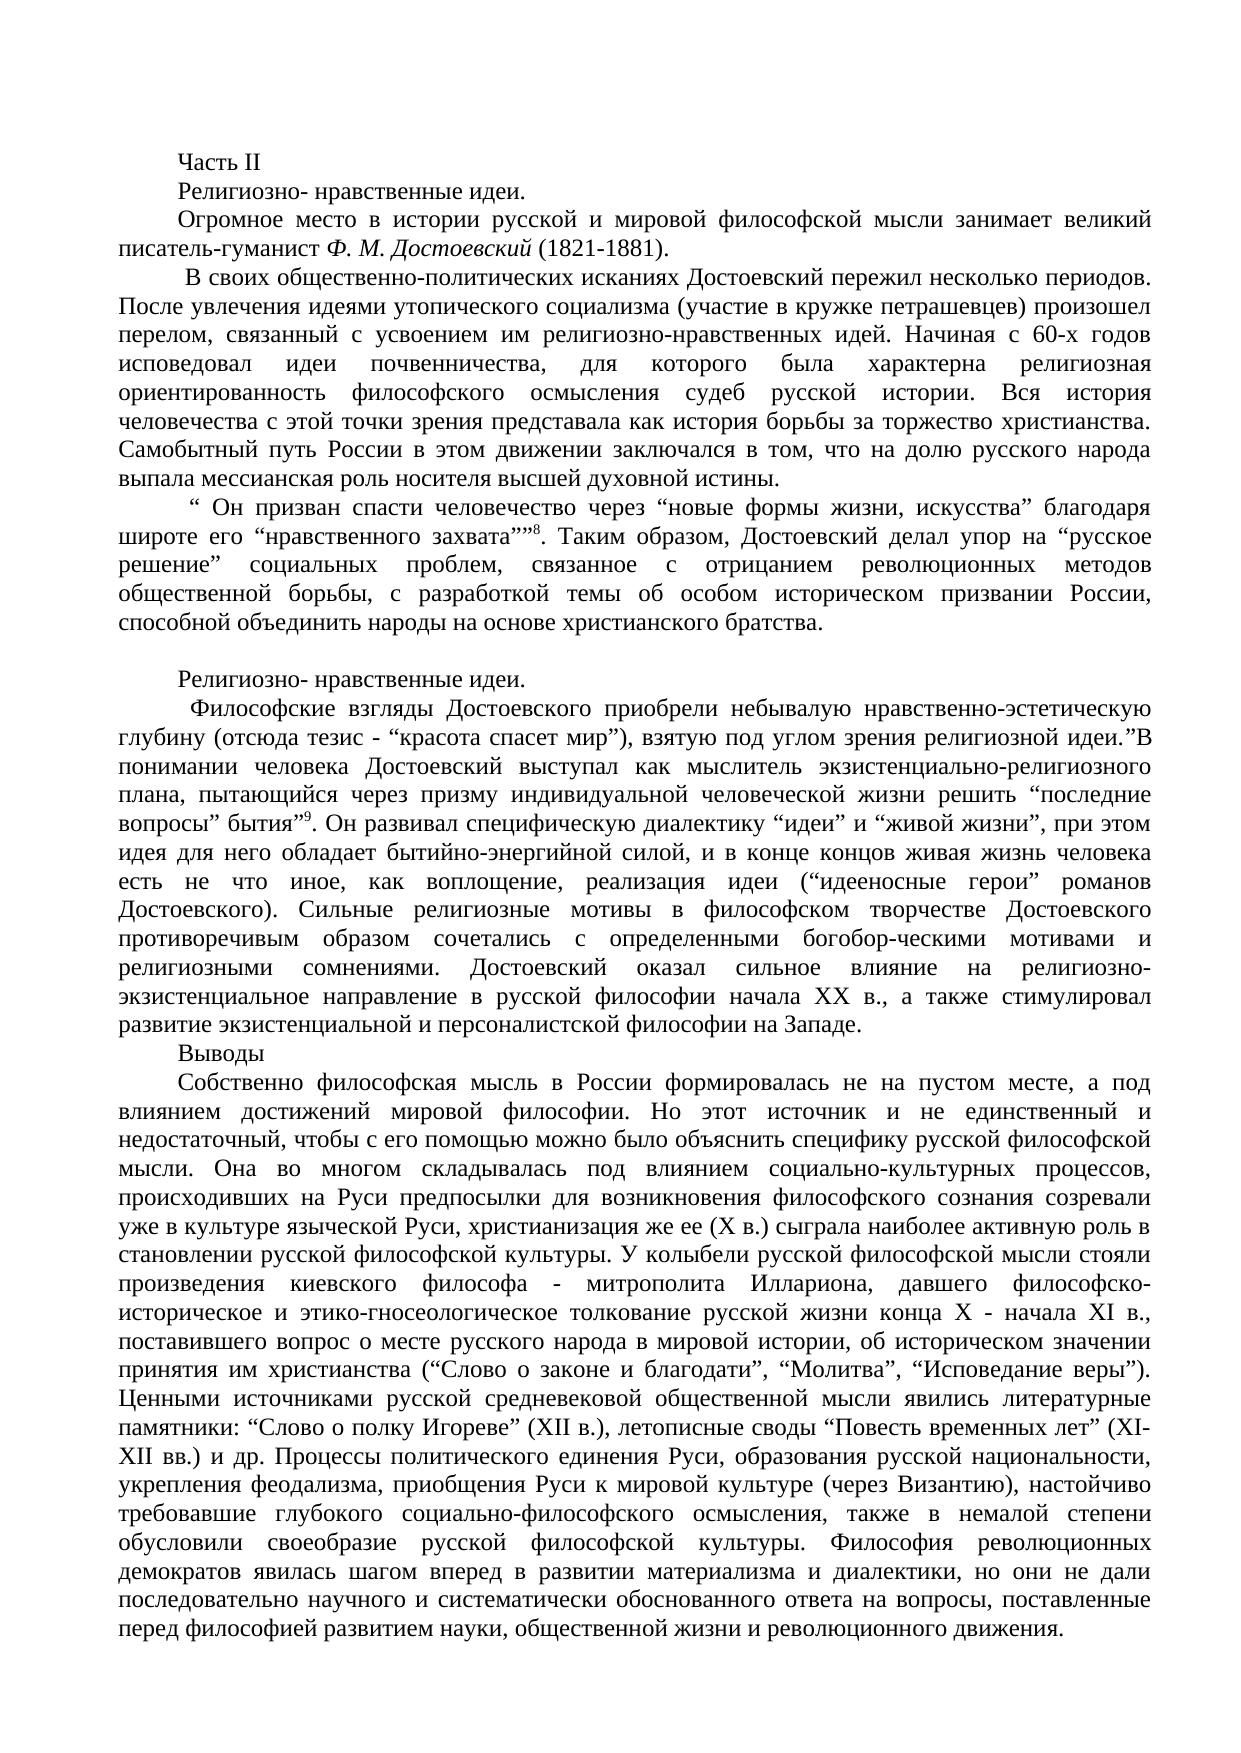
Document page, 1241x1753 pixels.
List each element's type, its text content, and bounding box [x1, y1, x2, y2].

text Религиозно- нравственные идеи. [118, 664, 1152, 693]
text Выводы [118, 1038, 1152, 1067]
text Собственно философская мысль в России формировалась не на пустом месте, а под влиянием достижений мировой философии. Но этот источник и не единственный и недостаточный, чтобы с его помощью можно было объяснить специфику русской философской мысли. Она во многом складывалась под влиянием социально-культурных процессов, происходивших на Руси предпосылки для возникновения философского сознания созревали уже в культуре языческой Руси, христианизация же ее (X в.) сыграла наиболее активную роль в становлении русской философской культуры. У колыбели русской философской мысли стояли произведения киевского философа - митрополита Иллариона, давшего философско-историческое и этико-гносеологическое толкование русской жизни конца Х - начала XI в., поставившего вопрос о месте русского народа в мировой истории, об историческом значении принятия им христианства (“Слово о законе и благодати”, “Молитва”, “Исповедание веры”). Ценными источниками русской средневековой общественной мысли явились литературные памятники: “Слово о полку Игореве” (XII в.), летописные своды “Повесть временных лет” (XI-XII вв.) и др. Процессы политического единения Руси, образования русской национальности, укрепления феодализма, приобщения Руси к мировой культуре (через Византию), настойчиво требовавшие глубокого социально-философского осмысления, также в немалой степени обусловили своеобразие русской философской культуры. Философия революционных демократов явилась шагом вперед в развитии материализма и диалектики, но они не дали последовательно научного и систематически обоснованного ответа на вопросы, поставленные перед философией развитием науки, общественной жизни и революционного движения. [118, 1067, 1152, 1642]
text Часть II [118, 147, 1152, 176]
text В своих общественно-политических исканиях Достоевский пережил несколько периодов. После увлечения идеями утопического социализма (участие в кружке петрашевцев) произошел перелом, связанный с усвоением им религиозно-нравственных идей. Начиная с 60-х годов исповедовал идеи почвенничества, для которого была характерна религиозная ориентированность философского осмысления судеб русской истории. Вся история человечества с этой точки зрения представала как история борьбы за торжество христианства. Самобытный путь России в этом движении заключался в том, что на долю русского народа выпала мессианская роль носителя высшей духовной истины. [118, 262, 1152, 492]
text Огромное место в истории русской и мировой философской мысли занимает великий писатель-гуманист Ф. М. Достоевский (1821-1881). [118, 204, 1152, 262]
text Религиозно- нравственные идеи. [118, 176, 1152, 204]
text Философские взгляды Достоевского приобрели небывалую нравственно-эстетическую глубину (отсюда тезис - “красота спасет мир”), взятую под углом зрения религиозной идеи.”В понимании человека Достоевский выступал как мыслитель экзистенциально-религиозного плана, пытающийся через призму индивидуальной человеческой жизни решить “последние вопросы” бытия”9. Он развивал специфическую диалектику “идеи” и “живой жизни”, при этом идея для него обладает бытийно-энергийной силой, и в конце концов живая жизнь человека есть не что иное, как воплощение, реализация идеи (“идееносные герои” романов Достоевского). Сильные религиозные мотивы в философском творчестве Достоевского противоречивым образом сочетались с определенными богобор-ческими мотивами и религиозными сомнениями. Достоевский оказал сильное влияние на религиозно-экзистенциальное направление в русской философии начала XX в., а также стимулировал развитие экзистенциальной и персоналистской философии на Западе. [118, 693, 1152, 1038]
text “ Он призван спасти человечество через “новые формы жизни, искусства” благодаря широте его “нравственного захвата””8. Таким образом, Достоевский делал упор на “русское решение” социальных проблем, связанное с отрицанием революционных методов общественной борьбы, с разработкой темы об особом историческом призвании России, способной объединить народы на основе христианского братства. [118, 492, 1152, 636]
